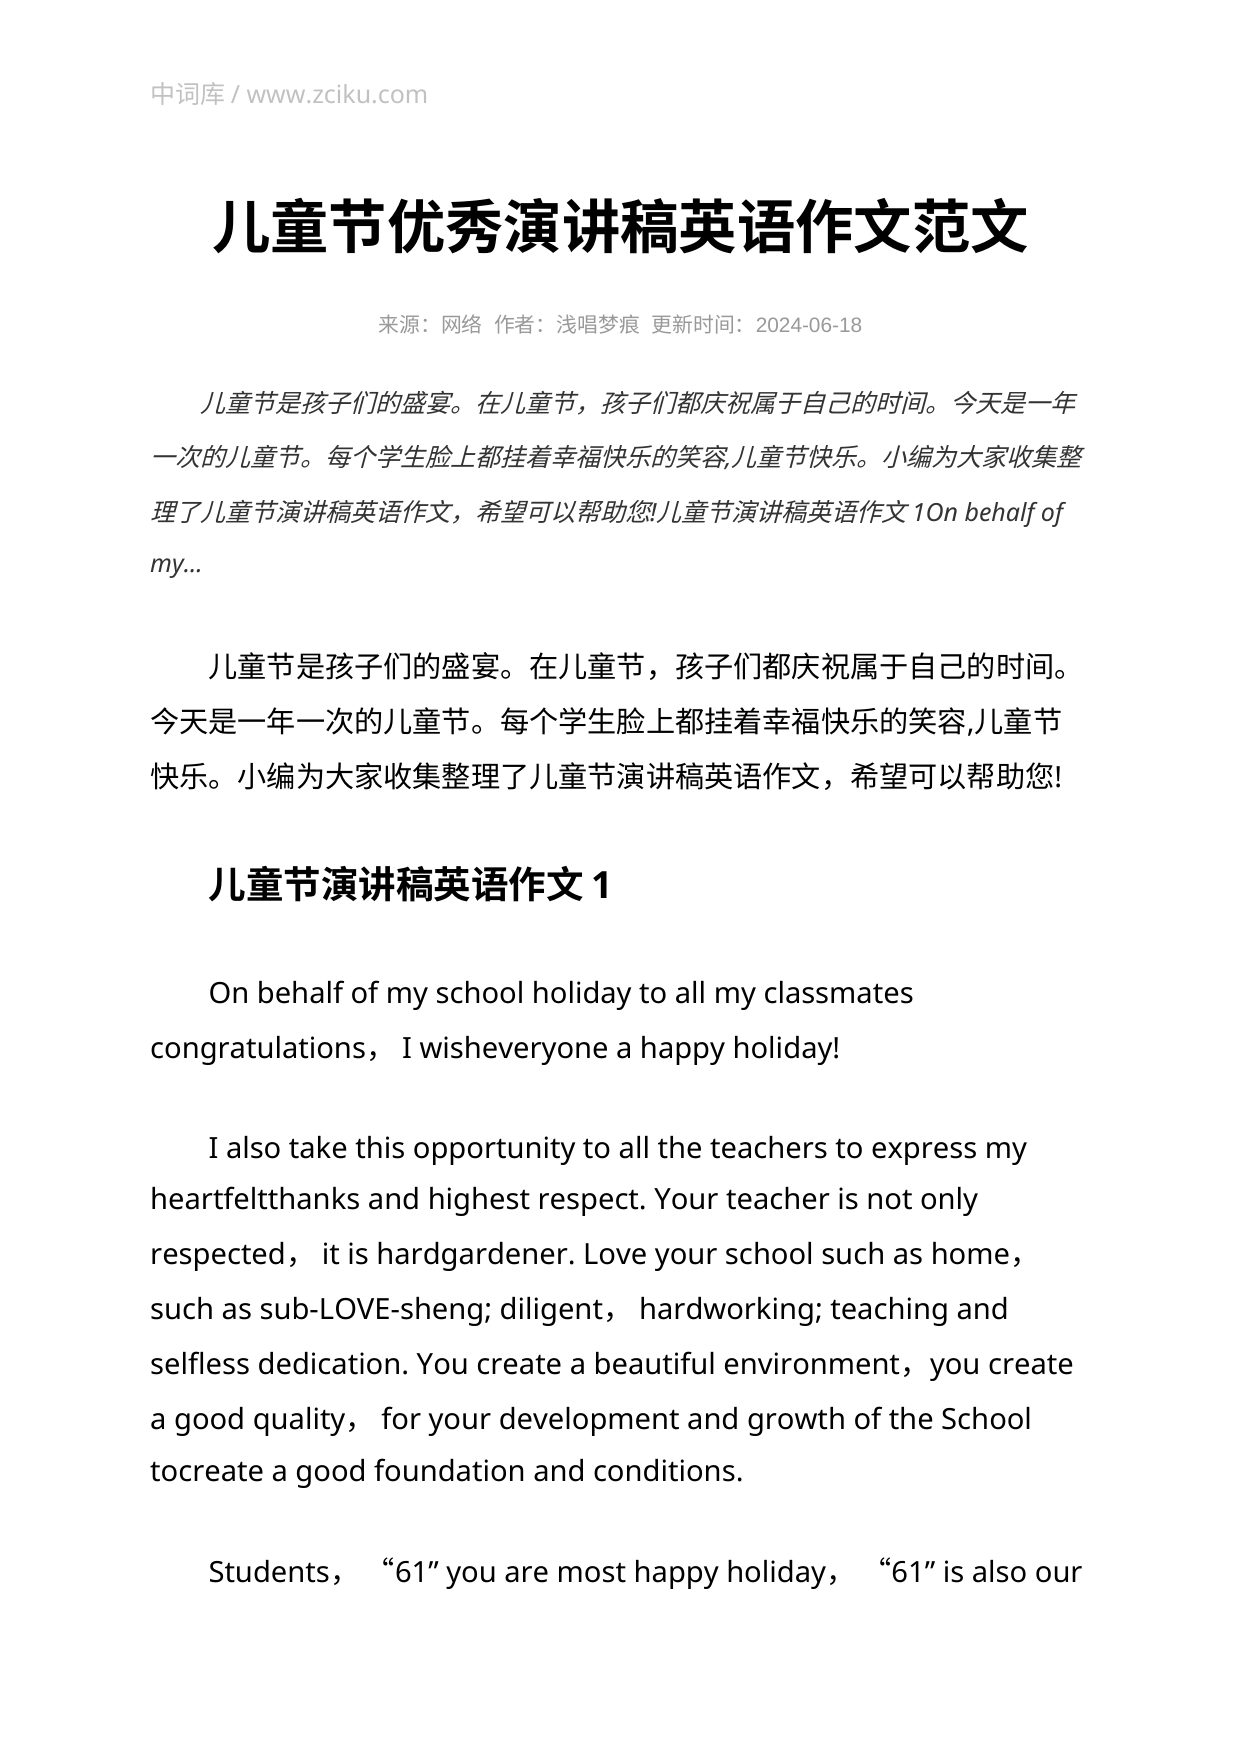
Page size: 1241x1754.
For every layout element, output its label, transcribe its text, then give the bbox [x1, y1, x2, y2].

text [150, 1549, 1090, 1591]
text 来源：网络 作者：浅唱梦痕 更新时间：2024-06-18 [150, 313, 1090, 337]
text 儿童节演讲稿英语作文1 [150, 855, 1090, 910]
subtitle 儿童节优秀演讲稿英语作文范文 [150, 181, 1090, 266]
text 儿童节是孩子们的盛宴。在儿童节，孩子们都庆祝属于自己的时间。今天是一年一次的儿童节。每个学生脸上都挂着幸福快乐的笑容,儿童节快乐。小编为大家收集整理了儿童节演讲稿英语作文，希望可以帮助您!儿童节演讲稿英语作文1On behalf of my... [150, 383, 1090, 579]
text 儿童节是孩子们的盛宴。在儿童节，孩子们都庆祝属于自己的时间。今天是一年一次的儿童节。每个学生脸上都挂着幸福快乐的笑容,儿童节快乐。小编为大家收集整理了儿童节演讲稿英语作文，希望可以帮助您! [150, 643, 1090, 796]
text On behalf of my school holiday to all my classmates congratulations， I wisheveryone a happy holiday! [150, 973, 1090, 1067]
text I also take this opportunity to all the teachers to express my heartfeltthanks and highest respect. Your teacher is not only respected， it is hardgardener. Love your school such as home， such as sub-LOVE-sheng; diligent， hardworking; teaching and selfless dedication. You create a beautiful environment，you create a good quality， for your development and growth of the School tocreate a good foundation and conditions. [150, 1127, 1090, 1490]
